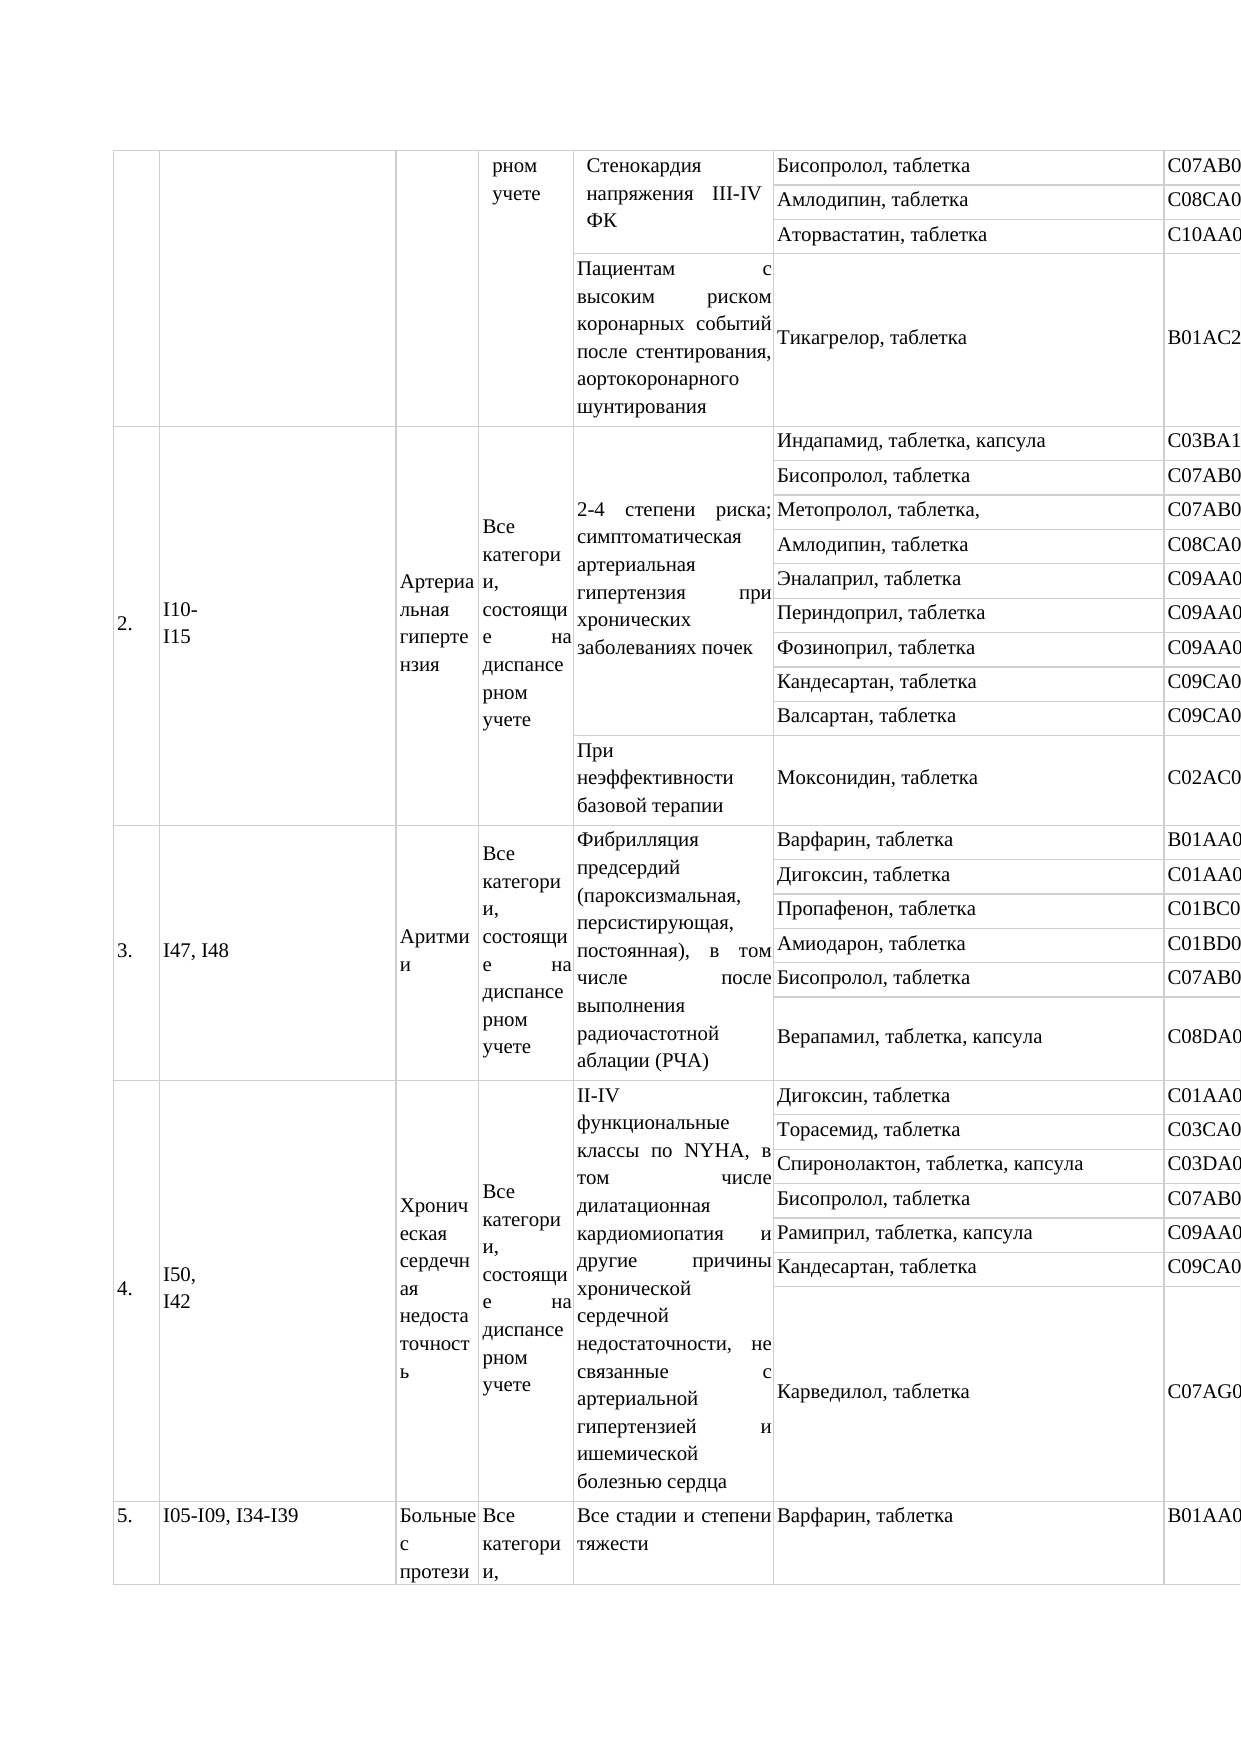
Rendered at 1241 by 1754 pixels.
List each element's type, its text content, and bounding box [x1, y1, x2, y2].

table_cell 4. [114, 1081, 159, 1501]
table_cell Бисопролол, таблетка [774, 963, 1163, 996]
table_cell C02AC05 [1165, 736, 1240, 824]
table_cell Амлодипин, таблетка [774, 186, 1163, 219]
table_cell C07AB07 [1165, 461, 1240, 494]
table_cell Пропафенон, таблетка [774, 895, 1163, 928]
table_cell Бисопролол, таблетка [774, 461, 1163, 494]
table_cell 3. [114, 826, 159, 1080]
table_cell C01BD01 [1165, 929, 1240, 962]
table_cell Все категории, состоящие на диспансерном учете [479, 427, 573, 824]
table_cell C10AA05 [1165, 220, 1240, 253]
table_cell Амлодипин, таблетка [774, 530, 1163, 563]
table_cell Кандесартан, таблетка [774, 1253, 1163, 1286]
table_cell I47, I48 [160, 826, 395, 1080]
table_cell B01AA03 [1165, 1502, 1240, 1584]
table_cell Варфарин, таблетка [774, 826, 1163, 859]
table_cell C09AA05 [1165, 1219, 1240, 1252]
table_cell C03BA11 [1165, 427, 1240, 460]
table_cell C01AA05 [1165, 1081, 1240, 1114]
table_cell 2-4 степени риска; симптоматическая артериальная гипертензия при хронических заболеваниях почек [574, 427, 773, 735]
table_cell Фозиноприл, таблетка [774, 633, 1163, 666]
table_cell Аритмии [397, 826, 478, 1080]
table_cell C07AG02 [1165, 1287, 1240, 1501]
table_cell C03DA01 [1165, 1150, 1240, 1183]
table_cell Метопролол, таблетка, [774, 496, 1163, 529]
table_cell C09CA03 [1165, 702, 1240, 735]
table_cell C03CA04 [1165, 1115, 1240, 1148]
table_cell Валсартан, таблетка [774, 702, 1163, 735]
table_cell Амиодарон, таблетка [774, 929, 1163, 962]
table_cell C07AB02 [1165, 496, 1240, 529]
table_cell C09AA02 [1165, 564, 1240, 597]
table_cell Периндоприл, таблетка [774, 599, 1163, 632]
table_cell B01AC24 [1165, 254, 1240, 426]
table_cell Хроническая сердечная недостаточность [397, 1081, 478, 1501]
table_cell Артериальная гипертензия [397, 427, 478, 824]
table_cell C01BC03 [1165, 895, 1240, 928]
table_cell C01AA05 [1165, 860, 1240, 893]
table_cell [397, 1502, 478, 1584]
table_cell Моксонидин, таблетка [774, 736, 1163, 824]
table_cell C08CA01 [1165, 186, 1240, 219]
table_cell Спиронолактон, таблетка, капсула [774, 1150, 1163, 1183]
table_cell Тикагрелор, таблетка [774, 254, 1163, 426]
table_cell Кандесартан, таблетка [774, 668, 1163, 701]
table_cell Эналаприл, таблетка [774, 564, 1163, 597]
table_cell Все категории, состоящие на диспансерном учете [479, 826, 573, 1080]
table_cell C09AA04 [1165, 599, 1240, 632]
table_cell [574, 1502, 773, 1584]
table_cell I05-I09, I34-I39 [160, 1502, 395, 1584]
table_cell Все категории, состоящие на диспансерном учете [479, 1081, 573, 1501]
table_cell C08CA01 [1165, 530, 1240, 563]
table_cell Бисопролол, таблетка [774, 1184, 1163, 1217]
table_cell C07AB07 [1165, 963, 1240, 996]
table_cell Индапамид, таблетка, капсула [774, 427, 1163, 460]
table_cell Пациентам с высоким риском коронарных событий после стентирования, аортокоронарного шунтирования [574, 254, 773, 426]
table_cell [479, 1502, 573, 1584]
table_cell Дигоксин, таблетка [774, 860, 1163, 893]
table_cell C08DA01 [1165, 998, 1240, 1080]
table_cell I50, I42 [160, 1081, 395, 1501]
table_cell 2. [114, 427, 159, 824]
table_cell Аторвастатин, таблетка [774, 220, 1163, 253]
table_cell B01AA03 [1165, 826, 1240, 859]
table_cell I10- I15 [160, 427, 395, 824]
table_cell C07AB07 [1165, 1184, 1240, 1217]
table_cell Рамиприл, таблетка, капсула [774, 1219, 1163, 1252]
table_cell C09CA06 [1165, 668, 1240, 701]
table_cell C07AB07 [1165, 151, 1240, 184]
table_cell Бисопролол, таблетка [774, 151, 1163, 184]
table_cell Торасемид, таблетка [774, 1115, 1163, 1148]
table_cell Дигоксин, таблетка [774, 1081, 1163, 1114]
table_cell C09CA06 [1165, 1253, 1240, 1286]
table_cell При неэффективности базовой терапии [574, 736, 773, 824]
table_cell Варфарин, таблетка [774, 1502, 1163, 1584]
table_cell Карведилол, таблетка [774, 1287, 1163, 1501]
table_cell C09AA09 [1165, 633, 1240, 666]
table_cell II-IV функциональные классы по NYHA, в том числе дилатационная кардиомиопатия и другие причины хронической сердечной недостаточности, не связанные с артериальной гипертензией и ишемической болезнью сердца [574, 1081, 773, 1501]
table_cell Фибрилляция предсердий (пароксизмальная, персистирующая, постоянная), в том числе после выполнения радиочастотной аблации (РЧА) [574, 826, 773, 1080]
table_cell 5. [114, 1502, 159, 1584]
table_cell Верапамил, таблетка, капсула [774, 998, 1163, 1080]
